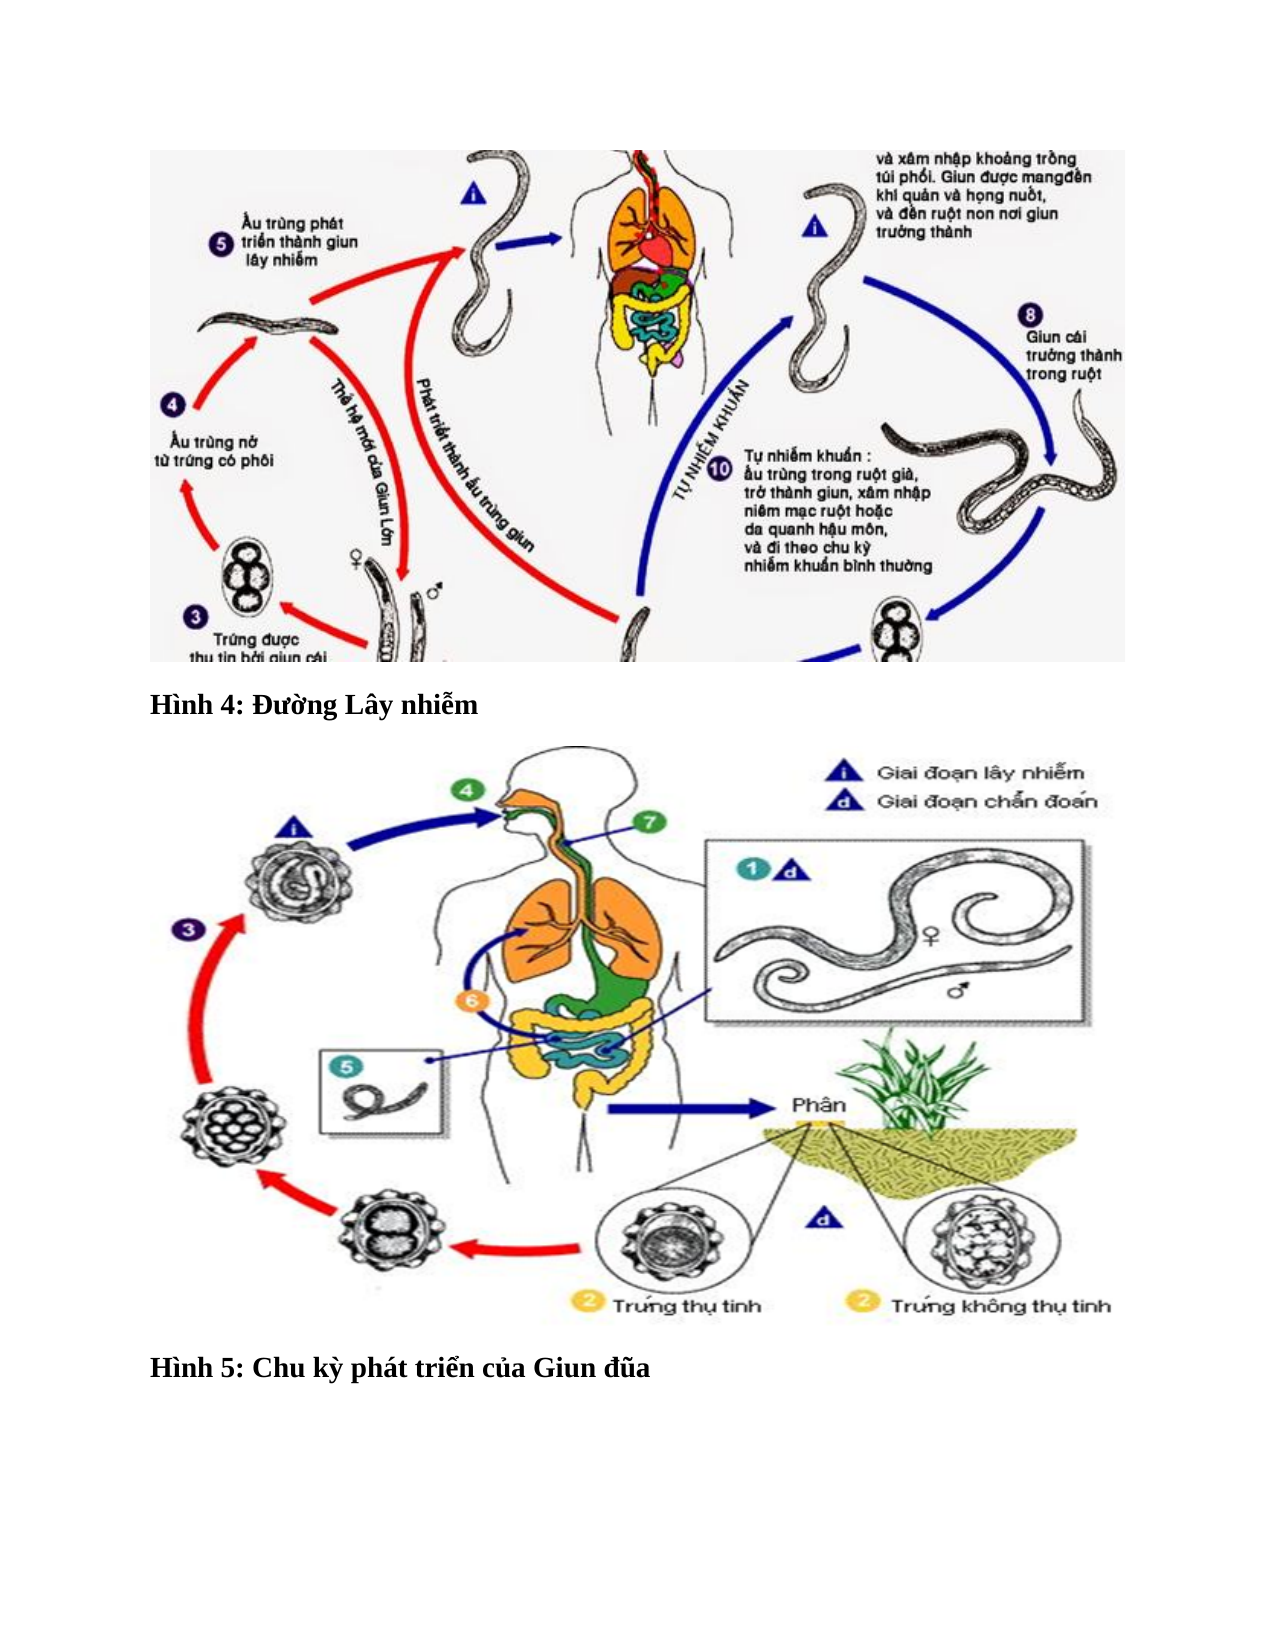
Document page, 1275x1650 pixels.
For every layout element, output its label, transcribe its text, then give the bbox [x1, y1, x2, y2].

text Hình 5: Chu kỳ phát triển của Giun đũa [150, 1350, 1125, 1384]
picture [150, 746, 1125, 1326]
picture [150, 150, 1125, 662]
text Hình 4: Đường Lây nhiễm [150, 687, 1125, 720]
